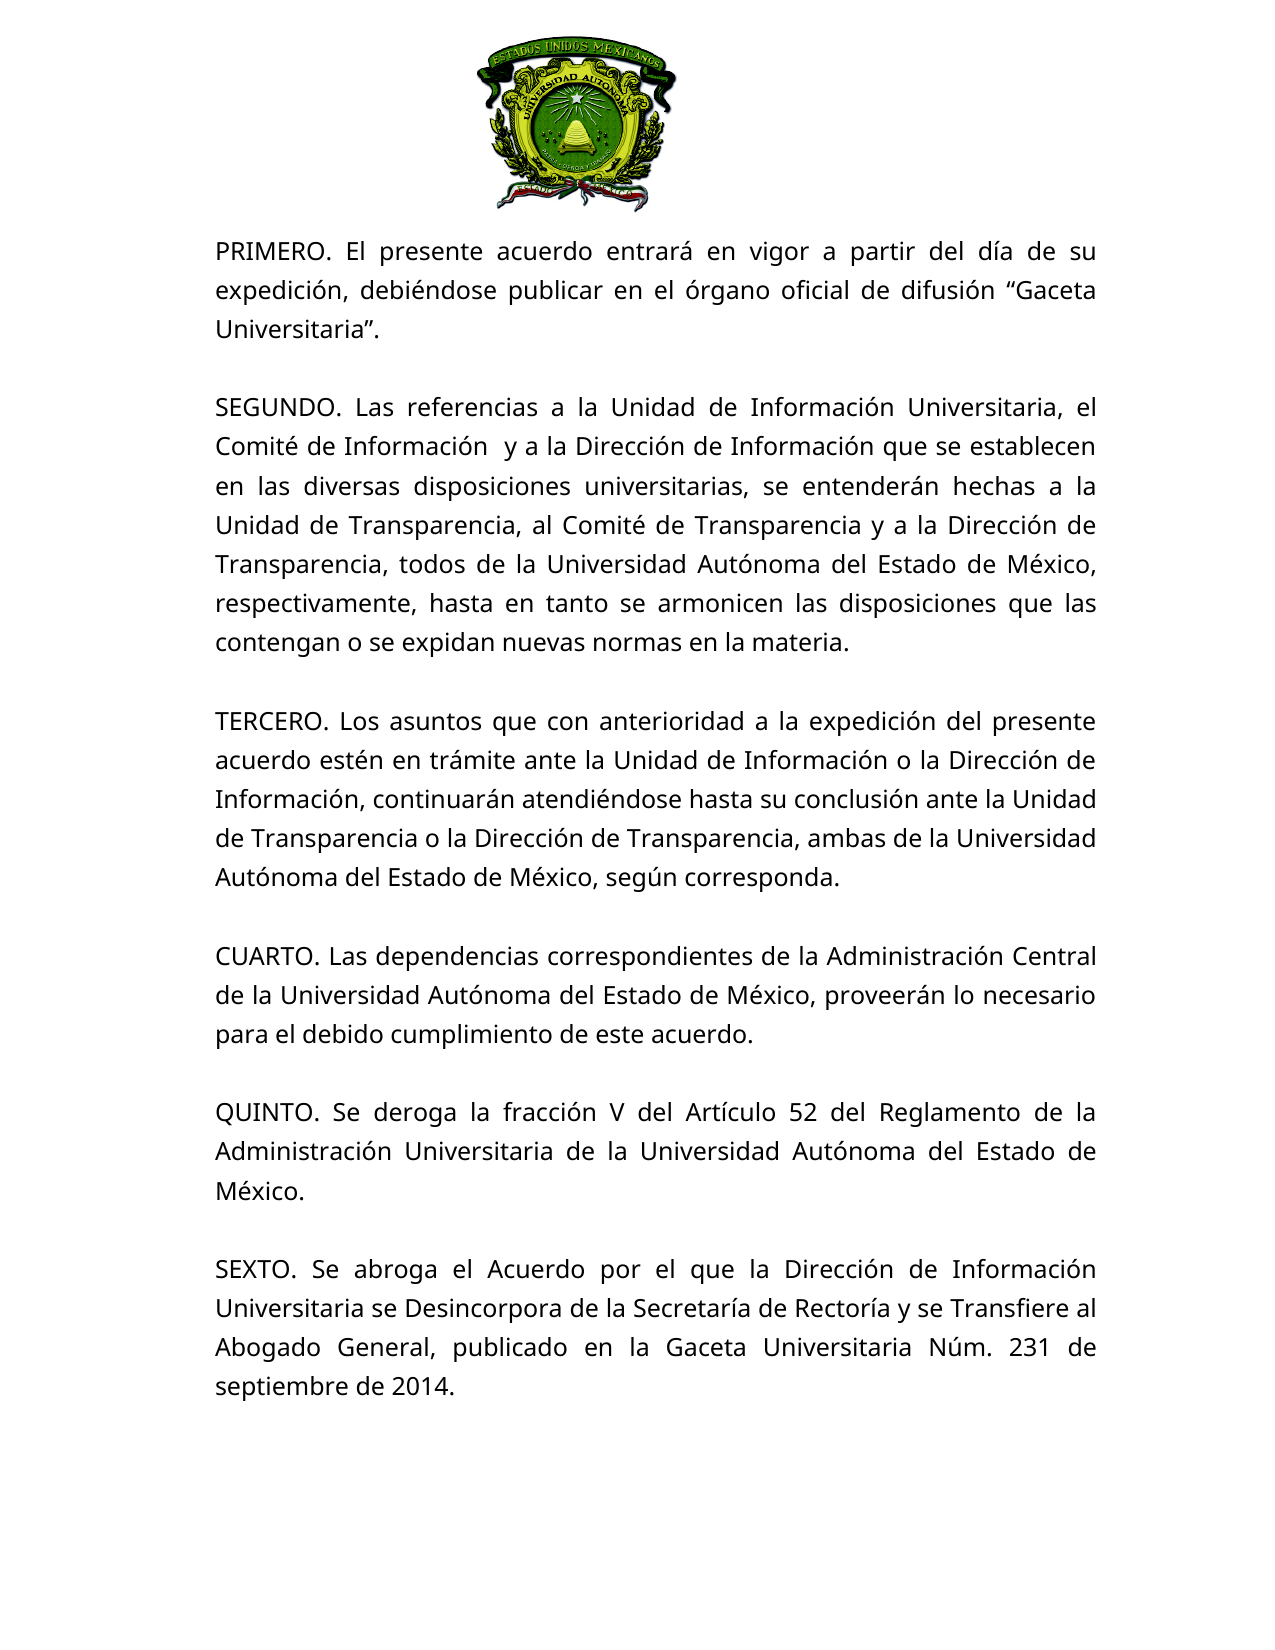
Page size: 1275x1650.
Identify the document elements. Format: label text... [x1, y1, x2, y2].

text TERCERO. Los asuntos que con anterioridad a la expedición del presente acuerdo estén en trámite ante la Unidad de Información o la Dirección de Información, continuarán atendiéndose hasta su conclusión ante la Unidad de Transparencia o la Dirección de Transparencia, ambas de la Universidad Autónoma del Estado de México, según corresponda. [215, 703, 1098, 894]
text SEXTO. Se abroga el Acuerdo por el que la Dirección de Información Universitaria se Desincorpora de la Secretaría de Rectoría y se Transfiere al Abogado General, publicado en la Gaceta Universitaria Núm. 231 de septiembre de 2014. [215, 1252, 1098, 1403]
text CUARTO. Las dependencias correspondientes de la Administración Central de la Universidad Autónoma del Estado de México, proveerán lo necesario para el debido cumplimiento de este acuerdo. [215, 938, 1098, 1051]
text SEGUNDO. Las referencias a la Unidad de Información Universitaria, el Comité de Información y a la Dirección de Información que se establecen en las diversas disposiciones universitarias, se entenderán hechas a la Unidad de Transparencia, al Comité de Transparencia y a la Dirección de Transparencia, todos de la Universidad Autónoma del Estado de México, respectivamente, hasta en tanto se armonicen las disposiciones que las contengan o se expidan nuevas normas en la materia. [215, 390, 1098, 659]
text PRIMERO. El presente acuerdo entrará en vigor a partir del día de su expedición, debiéndose publicar en el órgano oficial de difusión “Gaceta Universitaria”. [215, 233, 1098, 346]
picture [462, 16, 688, 232]
text QUINTO. Se deroga la fracción V del Artículo 52 del Reglamento de la Administración Universitaria de la Universidad Autónoma del Estado de México. [215, 1095, 1098, 1207]
